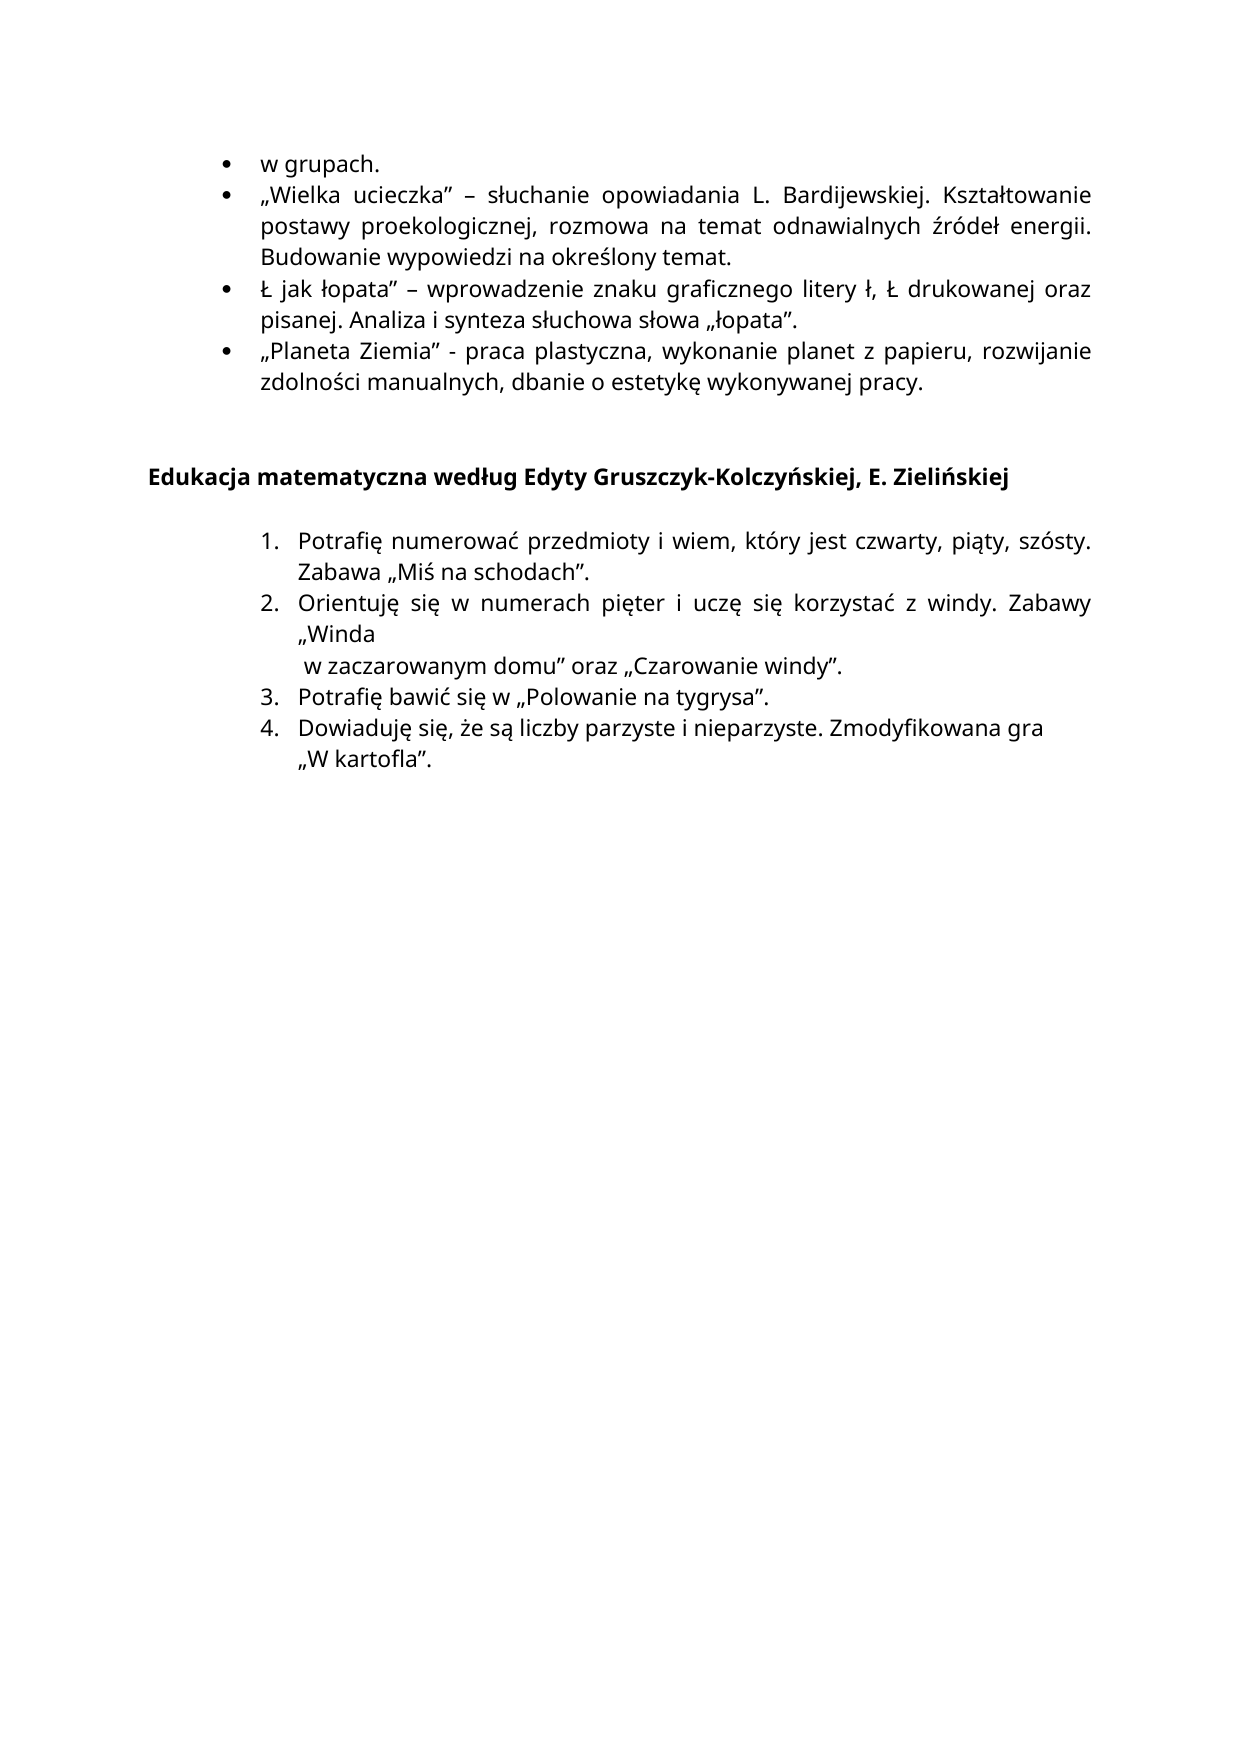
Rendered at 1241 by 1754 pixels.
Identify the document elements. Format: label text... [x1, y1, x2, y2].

list Potrafię bawić się w „Polowanie na tygrysa”. [260, 681, 1093, 712]
text Edukacja matematyczna według Edyty Gruszczyk-Kolczyńskiej, E. Zielińskiej [148, 461, 1093, 492]
list „Wielka ucieczka” – słuchanie opowiadania L. Bardijewskiej. Kształtowanie postawy proekologicznej, rozmowa na temat odnawialnych źródeł energii. Budowanie wypowiedzi na określony temat. [223, 179, 1093, 273]
list w grupach. [223, 148, 1093, 179]
text w zaczarowanym domu” oraz „Czarowanie windy”. [298, 650, 1093, 681]
text „W kartofla”. [298, 743, 1093, 775]
list Dowiaduję się, że są liczby parzyste i nieparzyste. Zmodyfikowana gra [260, 712, 1093, 743]
list „Planeta Ziemia” - praca plastyczna, wykonanie planet z papieru, rozwijanie zdolności manualnych, dbanie o estetykę wykonywanej pracy. [223, 335, 1093, 398]
list Potrafię numerować przedmioty i wiem, który jest czwarty, piąty, szósty. Zabawa „Miś na schodach”. [260, 525, 1093, 587]
list Ł jak łopata” – wprowadzenie znaku graficznego litery ł, Ł drukowanej oraz pisanej. Analiza i synteza słuchowa słowa „łopata”. [223, 273, 1093, 335]
list Orientuję się w numerach pięter i uczę się korzystać z windy. Zabawy „Winda [260, 587, 1093, 650]
